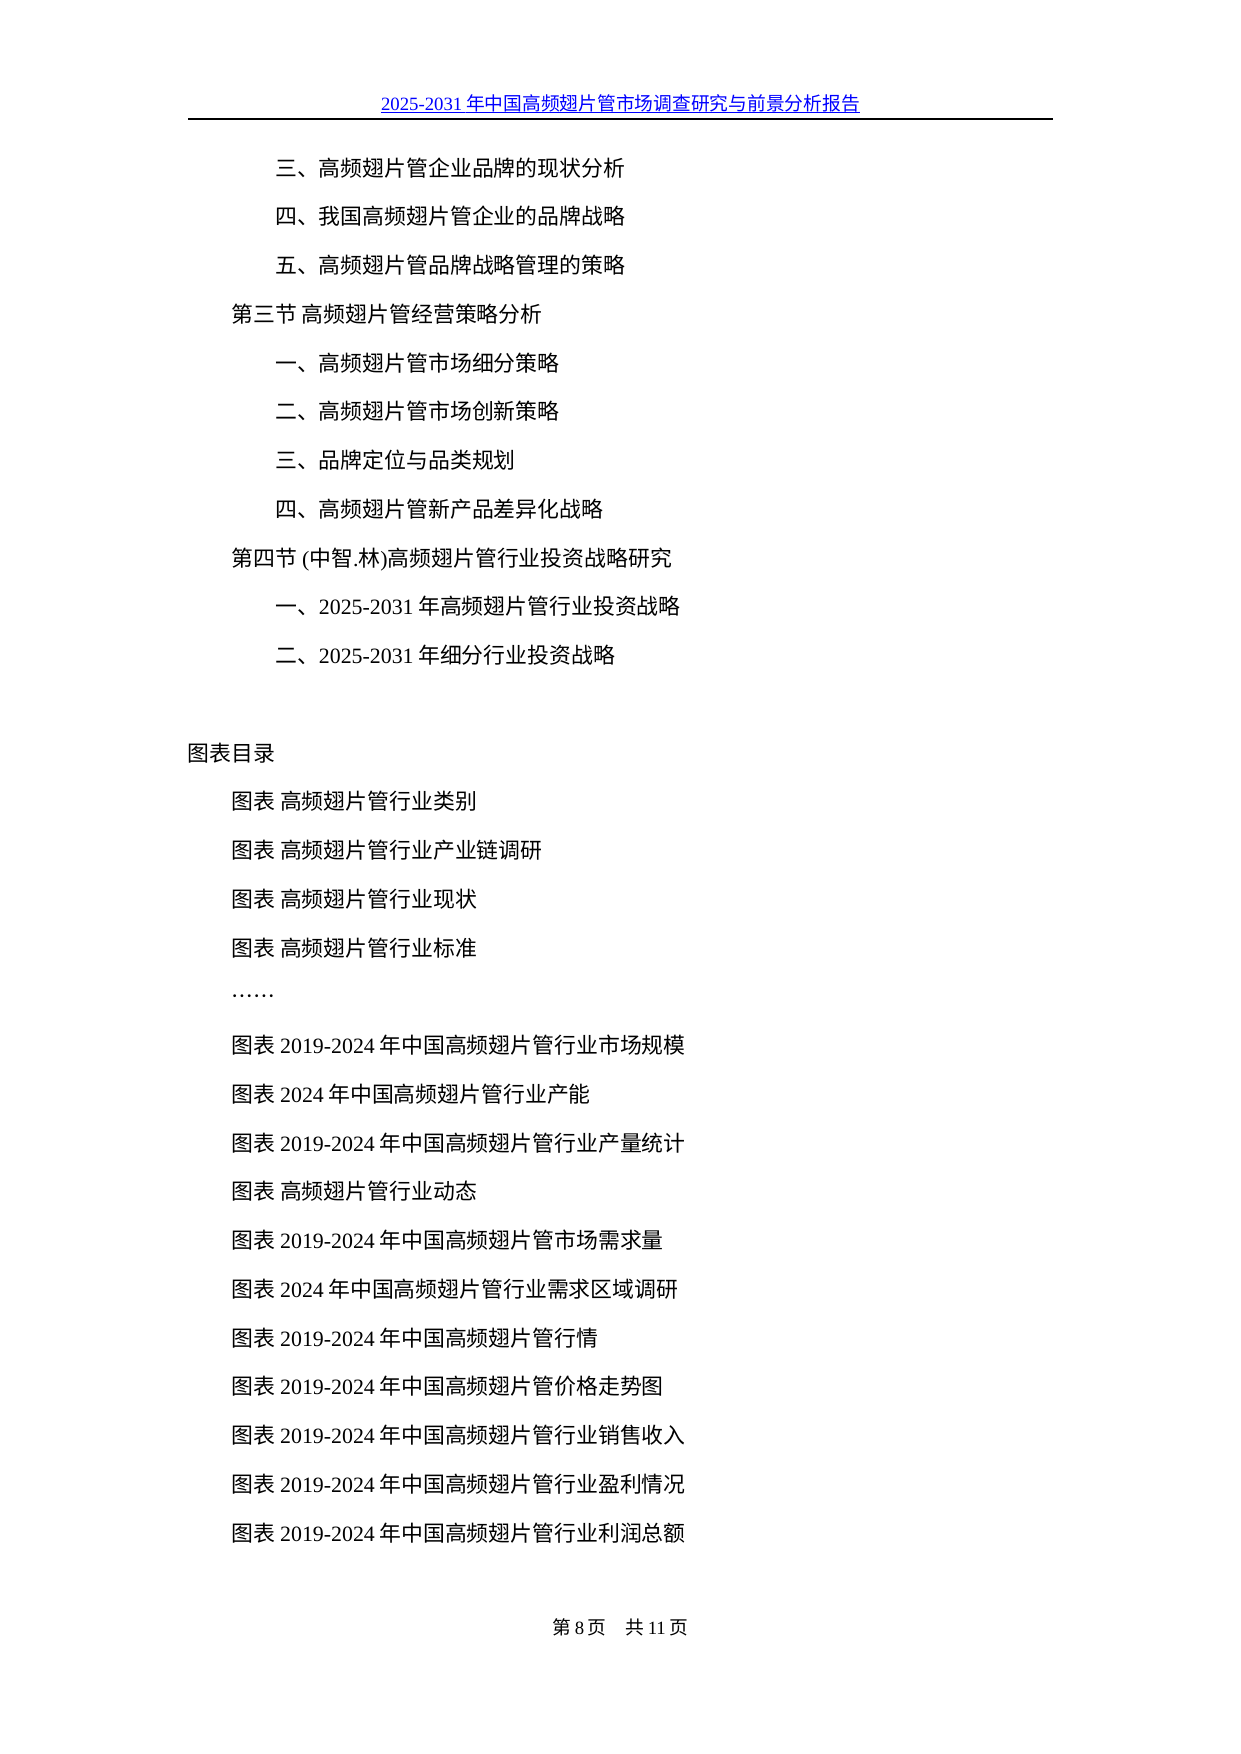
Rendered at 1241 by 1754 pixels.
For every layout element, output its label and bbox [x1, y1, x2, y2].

text [187, 150, 1053, 1548]
